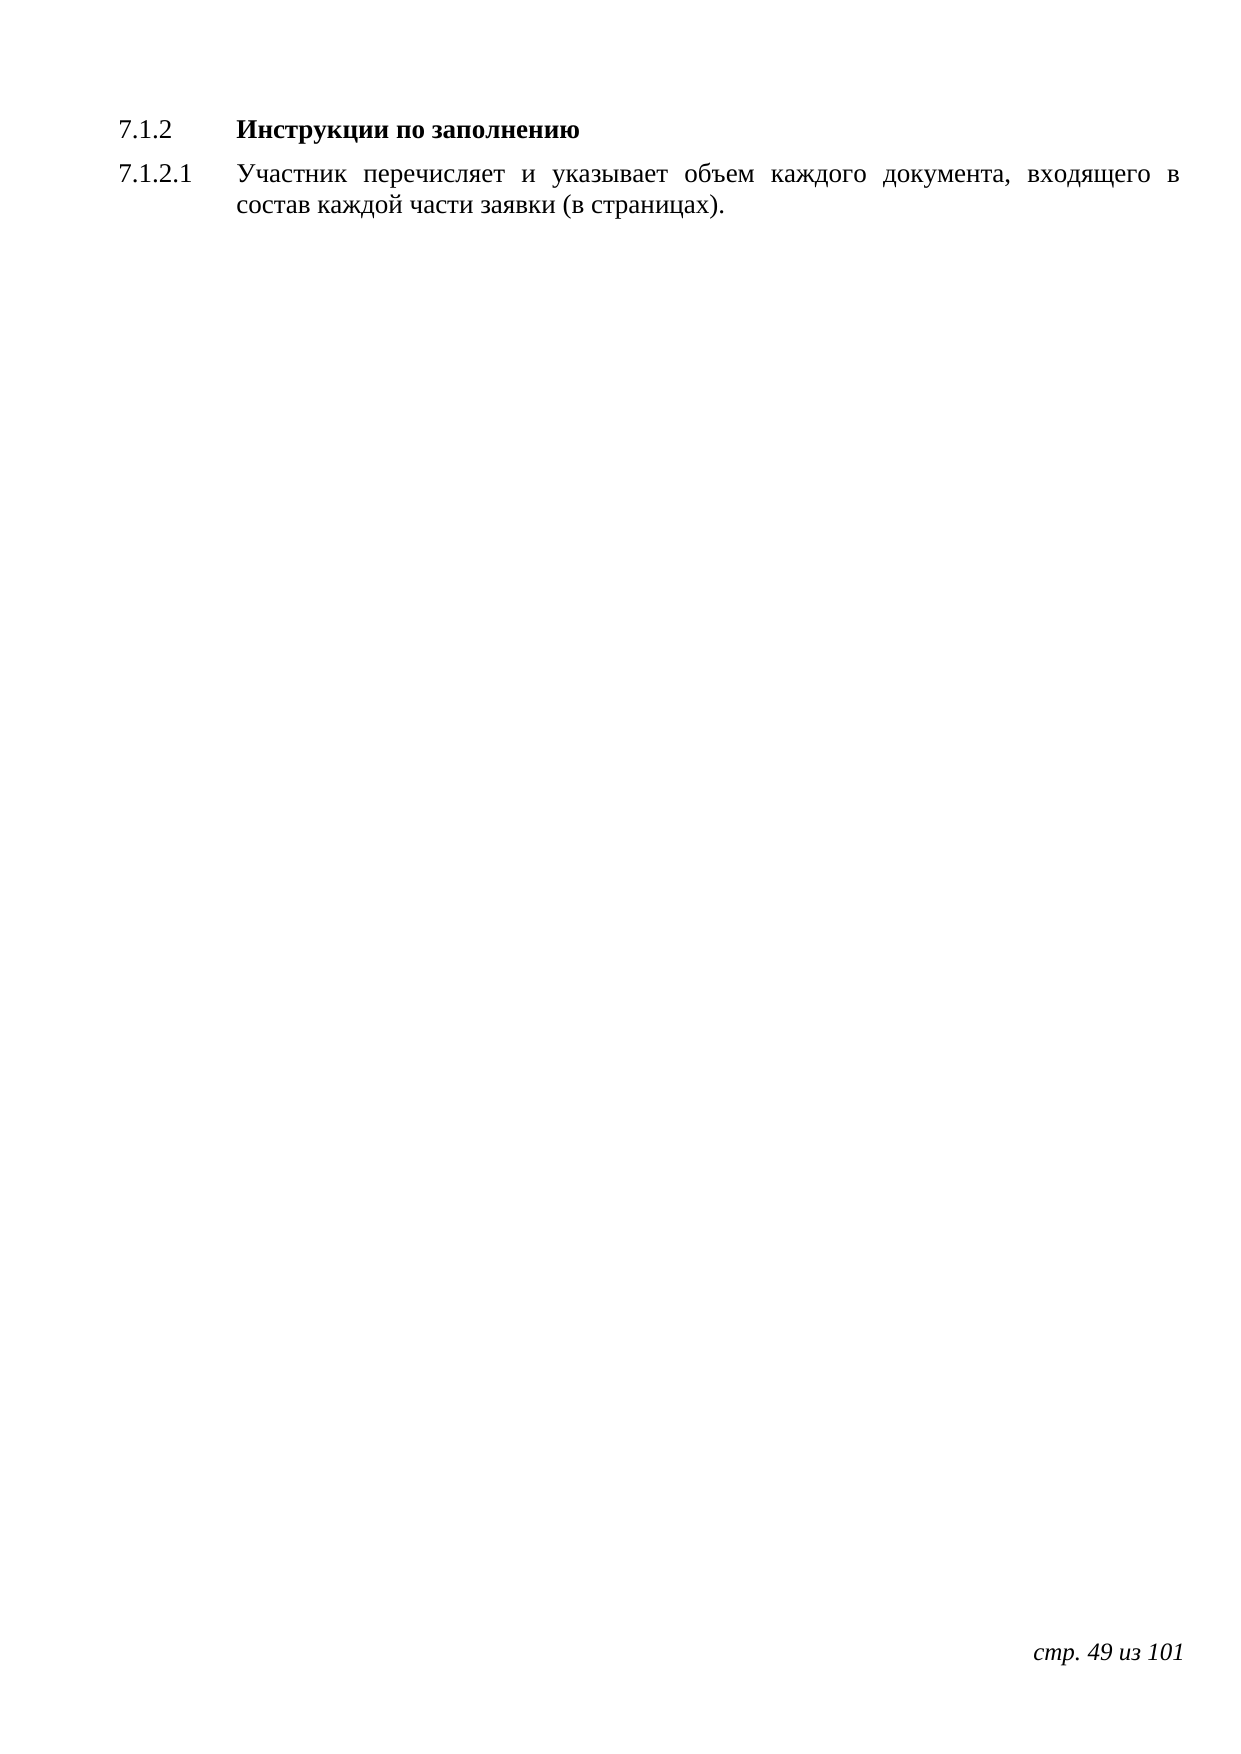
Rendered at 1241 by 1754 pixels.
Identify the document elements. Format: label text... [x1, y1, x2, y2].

list Инструкции по заполнению [118, 114, 1181, 145]
text Участник перечисляет и указывает объем каждого документа, входящего в состав каждой части заявки (в страницах). [118, 157, 1181, 219]
